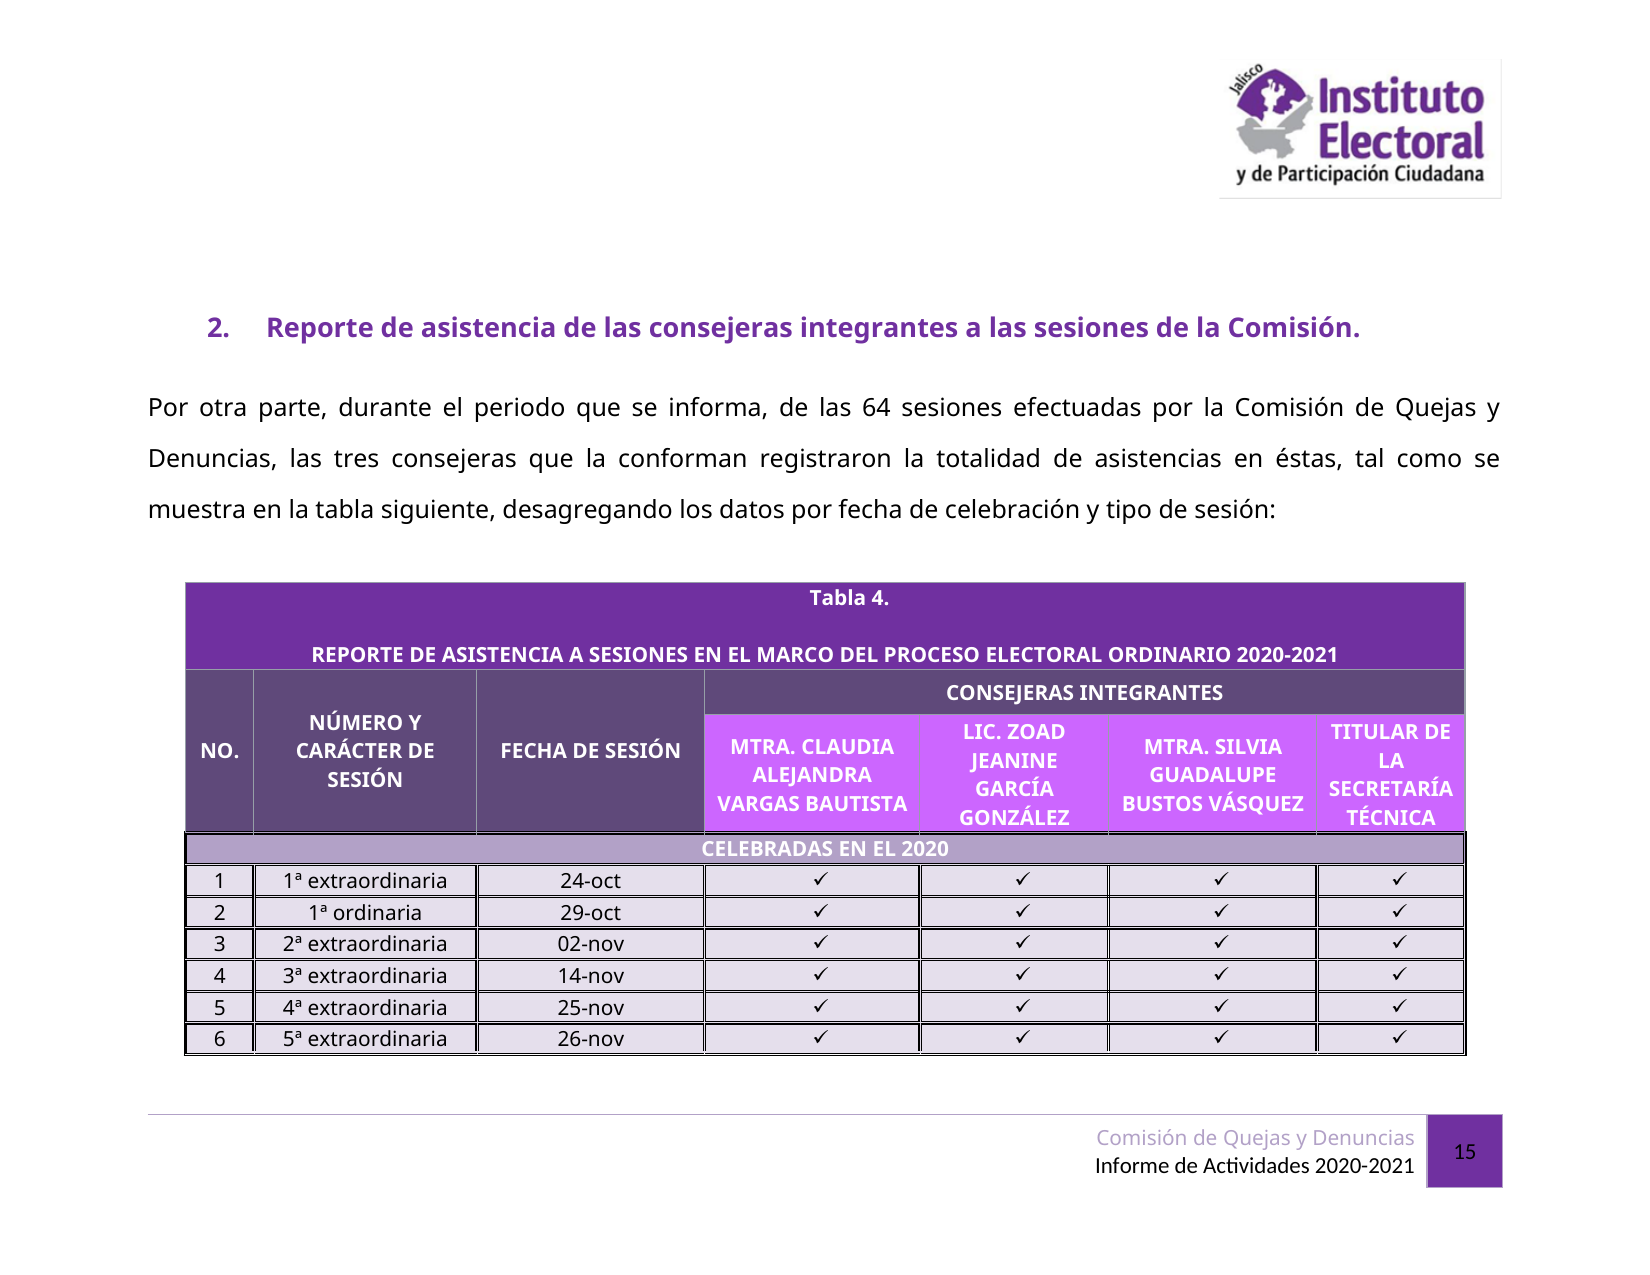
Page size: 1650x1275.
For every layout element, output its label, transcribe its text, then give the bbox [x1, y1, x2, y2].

table_cell 2ª extraordinaria [256, 930, 475, 958]
table_cell [704, 1021, 920, 1053]
table_cell 26-nov [477, 1024, 704, 1053]
table_cell 1ª extraordinaria [256, 866, 475, 895]
table_cell MTRA. SILVIA GUADALUPE BUSTOS VÁSQUEZ [1109, 715, 1316, 831]
table_cell 25-nov [479, 993, 703, 1021]
table_cell 02-nov [479, 930, 703, 958]
table_cell [920, 1024, 1108, 1053]
table_cell [706, 993, 918, 1021]
table_cell [1109, 1025, 1317, 1053]
table_cell [922, 930, 1107, 958]
table_cell LIC. ZOAD JEANINE GARCÍA GONZÁLEZ [920, 715, 1108, 831]
table_cell [1110, 898, 1315, 926]
table_header Tabla 4. REPORTE DE ASISTENCIA A SESIONES EN EL MARCO DEL PROCESO ELECTORAL ORDINARIO 2020-2021 [186, 583, 1464, 669]
table_cell 5ª extraordinaria [254, 1024, 477, 1053]
table_cell 4ª extraordinaria [256, 993, 475, 1021]
table_cell [1110, 961, 1315, 990]
table_cell [1319, 930, 1463, 958]
table_cell [706, 930, 918, 958]
table_cell 2 [187, 898, 252, 926]
table_cell [922, 898, 1107, 926]
table_cell [1319, 961, 1463, 990]
table_cell 14-nov [479, 961, 703, 990]
table_cell [1319, 898, 1463, 926]
table_cell [1110, 993, 1315, 1021]
table_cell [1110, 930, 1315, 958]
table_cell [1317, 1024, 1463, 1053]
table_cell 5 [187, 993, 252, 1021]
table_cell TITULAR DE LA SECRETARÍA TÉCNICA [1317, 715, 1464, 831]
table_cell [706, 898, 918, 926]
table_cell NÚMERO Y CARÁCTER DE SESIÓN [254, 670, 476, 831]
table_cell [706, 961, 918, 990]
table_cell 3ª extraordinaria [256, 961, 475, 990]
table_cell [706, 866, 918, 895]
table_cell FECHA DE SESIÓN [477, 670, 704, 831]
table_cell 24-oct [479, 866, 703, 895]
text Por otra parte, durante el periodo que se informa, de las 64 sesiones efectuadas por la Comisión de Quejas y Denuncias, las tres consejeras que la conforman registraron la totalidad de asistencias en éstas, tal como se muestra en la tabla siguiente, desagregando los datos por fecha de celebración y tipo de sesión: [148, 390, 1502, 526]
table_cell 1ª ordinaria [256, 898, 475, 926]
table_cell 4 [187, 961, 252, 990]
picture [1219, 59, 1503, 200]
table_cell [922, 866, 1107, 895]
table_cell MTRA. CLAUDIA ALEJANDRA VARGAS BAUTISTA [705, 715, 919, 831]
table_cell 6 [187, 1025, 254, 1053]
table_cell NO. [186, 670, 253, 831]
table_cell 3 [187, 930, 252, 958]
table_cell [1319, 866, 1463, 895]
table_cell CONSEJERAS INTEGRANTES [705, 670, 1464, 714]
table_cell [1319, 993, 1463, 1021]
table_cell CELEBRADAS EN EL 2020 [187, 835, 1463, 863]
table_cell 29-oct [479, 898, 703, 926]
subtitle Reporte de asistencia de las consejeras integrantes a las sesiones de la Comisión. [207, 308, 1502, 345]
table_cell [1110, 866, 1315, 895]
table_cell 1 [187, 866, 252, 895]
table_cell [922, 993, 1107, 1021]
table_cell [922, 961, 1107, 990]
